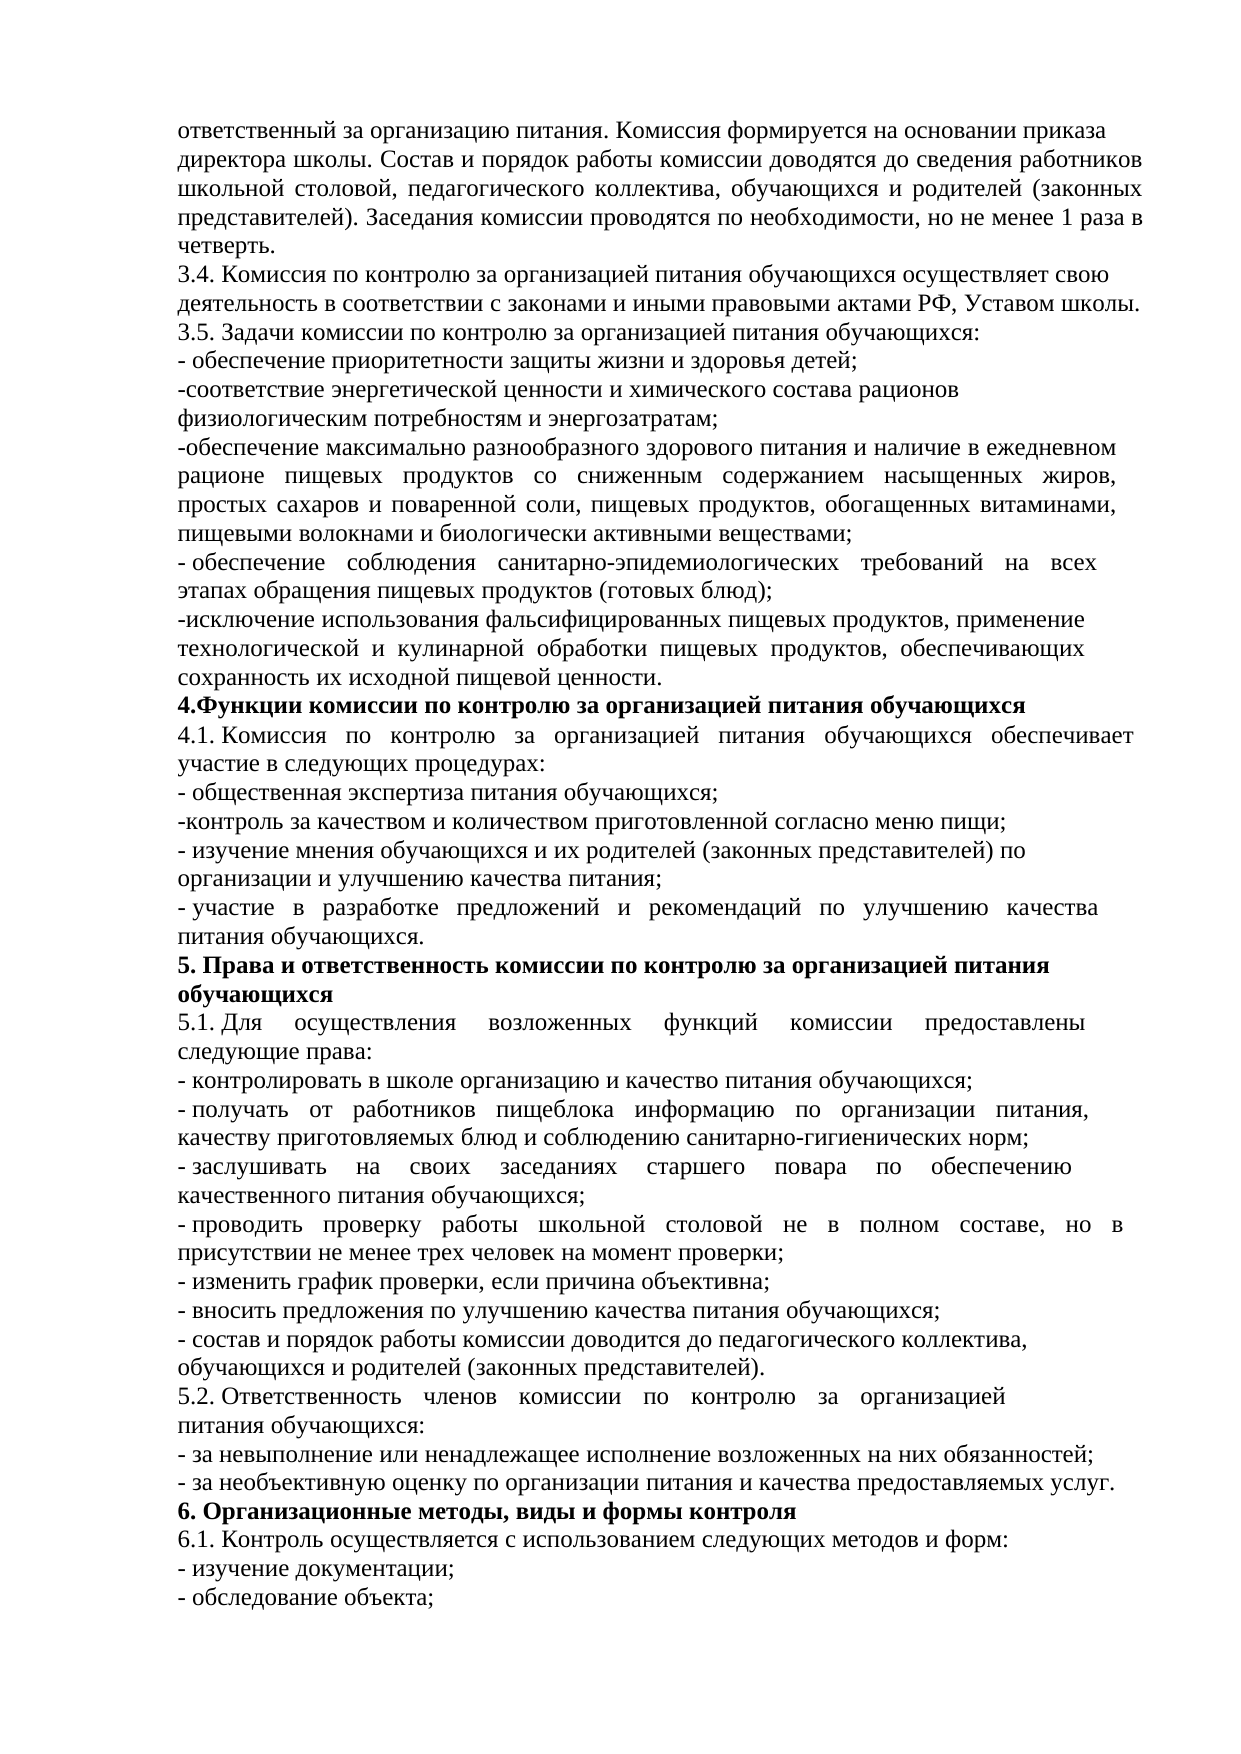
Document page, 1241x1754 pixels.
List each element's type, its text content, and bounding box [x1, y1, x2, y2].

list изменить график проверки, если причина объективна; [177, 1266, 1238, 1295]
list получать от работников пищеблока информацию по организации питания, качеству приготовляемых блюд и соблюдению санитарно-гигиенических норм; [177, 1094, 1090, 1151]
list за необъективную оценку по организации питания и качества предоставляемых услуг. [177, 1467, 1238, 1496]
list общественная экспертиза питания обучающихся; [177, 777, 1238, 806]
text ответственный за организацию питания. Комиссия формируется на основании приказа [177, 115, 1238, 144]
list состав и порядок работы комиссии доводится до педагогического коллектива, обучающихся и родителей (законных представителей). [177, 1324, 1028, 1381]
list изучение документации; [177, 1553, 1238, 1582]
list проводить проверку работы школьной столовой не в полном составе, но в присутствии не менее трех человек на момент проверки; [177, 1209, 1125, 1266]
list Контроль осуществляется с использованием следующих методов и форм: [177, 1525, 1238, 1553]
text -контроль за качеством и количеством приготовленной согласно меню пищи; [177, 806, 1238, 835]
subtitle Функции комиссии по контролю за организацией питания обучающихся [177, 691, 1238, 720]
list Комиссия по контролю за организацией питания обучающихся осуществляет свою [177, 259, 1238, 288]
list изучение мнения обучающихся и их родителей (законных представителей) по организации и улучшению качества питания; [177, 835, 1026, 892]
list за невыполнение или ненадлежащее исполнение возложенных на них обязанностей; [177, 1439, 1238, 1467]
list участие в разработке предложений и рекомендаций по улучшению качества питания обучающихся. [177, 892, 1098, 950]
text директора школы. Состав и порядок работы комиссии доводятся до сведения работников школьной столовой, педагогического коллектива, обучающихся и родителей (законных представителей). Заседания комиссии проводятся по необходимости, но не менее 1 раза в четверть. [177, 144, 1143, 259]
list обеспечение приоритетности защиты жизни и здоровья детей; [177, 346, 1238, 374]
list обследование объекта; [177, 1582, 1238, 1611]
text -соответствие энергетической ценности и химического состава рационов физиологическим потребностям и энергозатратам; [177, 374, 960, 432]
list Комиссия по контролю за организацией питания обучающихся обеспечивает участие в следующих процедурах: [177, 720, 1133, 777]
text -исключение использования фальсифицированных пищевых продуктов, применение технологической и кулинарной обработки пищевых продуктов, обеспечивающих сохранность их исходной пищевой ценности. [177, 604, 1086, 691]
list вносить предложения по улучшению качества питания обучающихся; [177, 1295, 1238, 1324]
list обеспечение соблюдения санитарно-эпидемиологических требований на всех этапах обращения пищевых продуктов (готовых блюд); [177, 547, 1098, 604]
subtitle Организационные методы, виды и формы контроля [177, 1496, 1238, 1525]
list Ответственность членов комиссии по контролю за организацией питания обучающихся: [177, 1381, 1006, 1439]
text -обеспечение максимально разнообразного здорового питания и наличие в ежедневном рационе пищевых продуктов со сниженным содержанием насыщенных жиров, простых сахаров и поваренной соли, пищевых продуктов, обогащенных витаминами, пищевыми волокнами и биологически активными веществами; [177, 432, 1117, 547]
subtitle Права и ответственность комиссии по контролю за организацией питания обучающихся [177, 950, 1050, 1007]
list заслушивать на своих заседаниях старшего повара по обеспечению качественного питания обучающихся; [177, 1151, 1072, 1209]
list Задачи комиссии по контролю за организацией питания обучающихся: [177, 317, 1238, 346]
text деятельность в соответствии с законами и иными правовыми актами РФ, Уставом школы. [177, 288, 1238, 317]
list Для осуществления возложенных функций комиссии предоставлены следующие права: [177, 1007, 1085, 1065]
list контролировать в школе организацию и качество питания обучающихся; [177, 1065, 1238, 1094]
